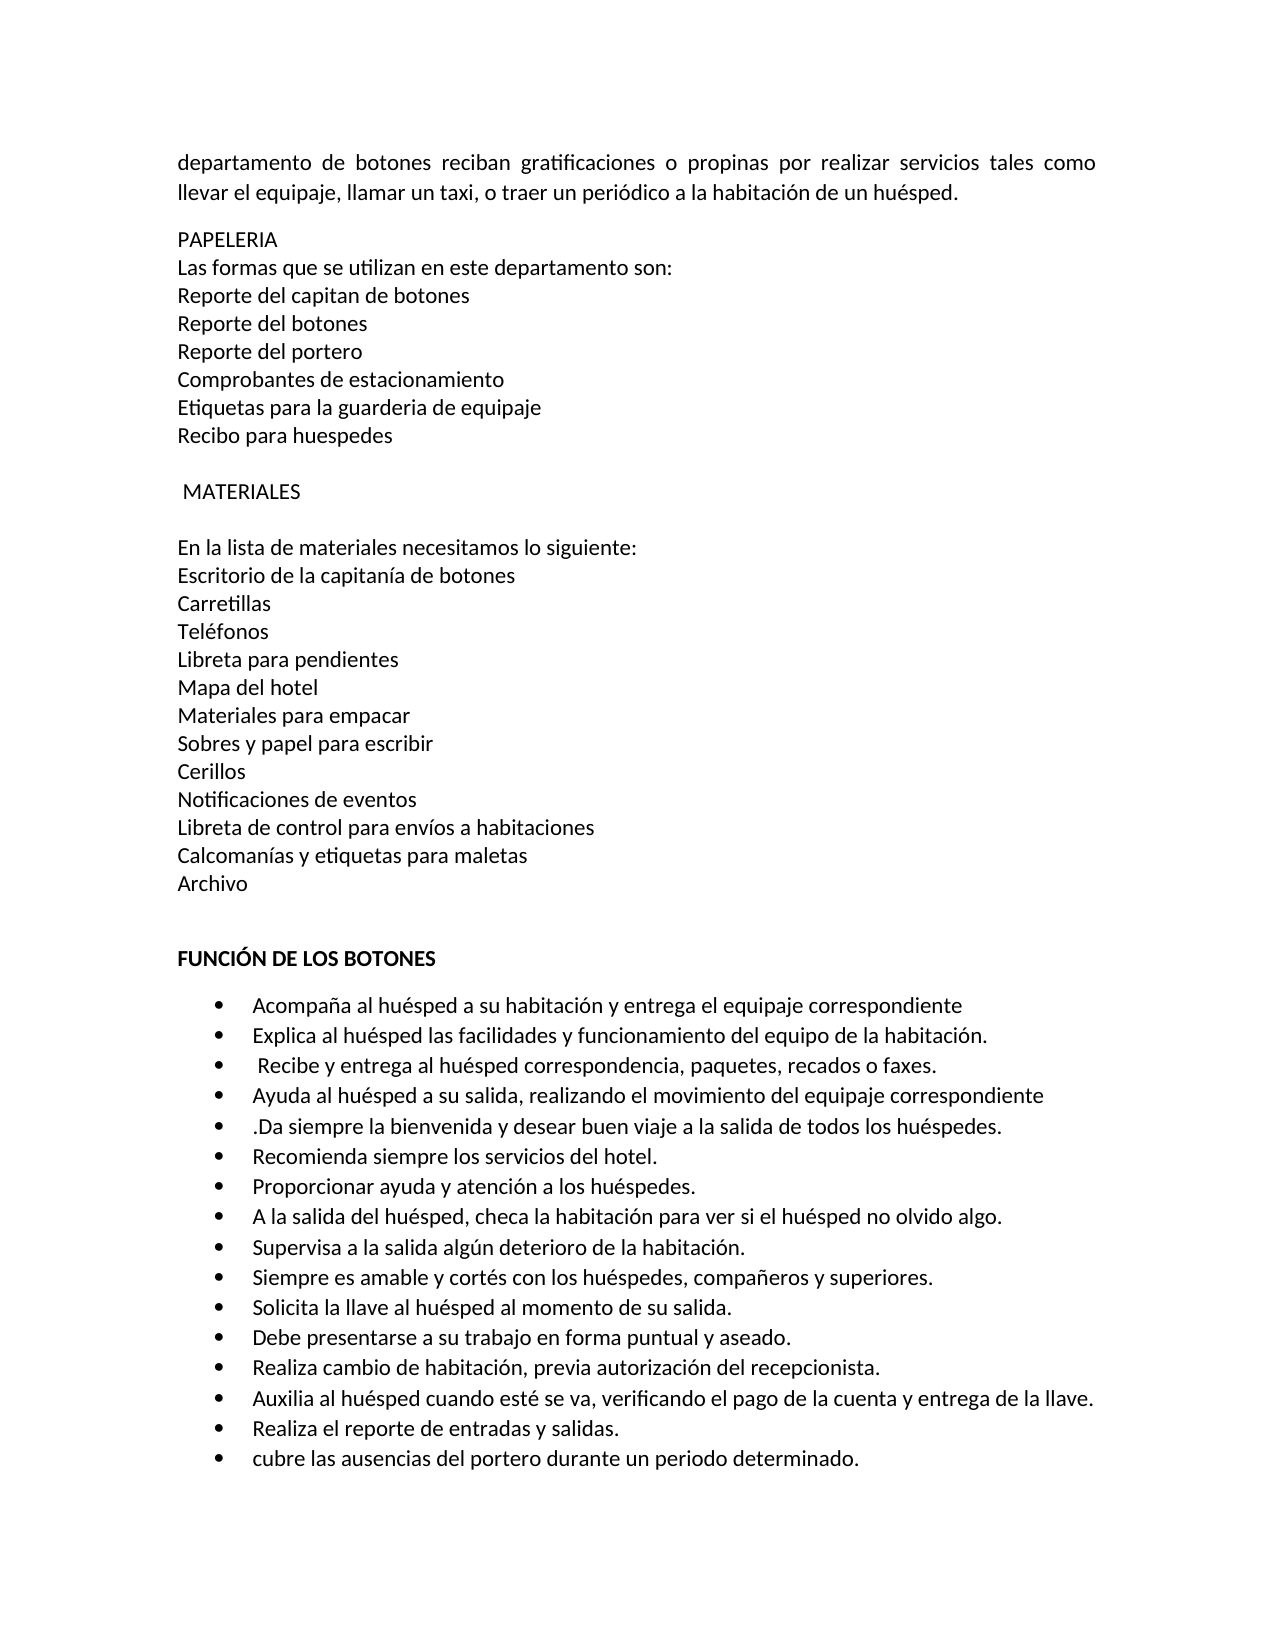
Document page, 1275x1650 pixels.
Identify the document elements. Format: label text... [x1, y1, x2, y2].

list cubre las ausencias del portero durante un periodo determinado. [215, 1444, 1098, 1472]
text FUNCIÓN DE LOS BOTONES [177, 944, 1098, 972]
list Ayuda al huésped a su salida, realizando el movimiento del equipaje correspondiente [215, 1082, 1098, 1109]
text Reporte del portero [177, 337, 1098, 365]
text Teléfonos [177, 617, 1098, 645]
text Escritorio de la capitanía de botones [177, 561, 1098, 589]
list Siempre es amable y cortés con los huéspedes, compañeros y superiores. [215, 1263, 1098, 1291]
text MATERIALES [177, 477, 1098, 505]
list Realiza cambio de habitación, previa autorización del recepcionista. [215, 1353, 1098, 1381]
list Proporcionar ayuda y atención a los huéspedes. [215, 1172, 1098, 1200]
list Explica al huésped las facilidades y funcionamiento del equipo de la habitación. [215, 1021, 1098, 1049]
list Supervisa a la salida algún deterioro de la habitación. [215, 1233, 1098, 1261]
text Mapa del hotel [177, 673, 1098, 701]
text Archivo [177, 869, 1098, 897]
list Recibe y entrega al huésped correspondencia, paquetes, recados o faxes. [215, 1051, 1098, 1079]
text Cerillos [177, 757, 1098, 785]
list .Da siempre la bienvenida y desear buen viaje a la salida de todos los huéspedes. [215, 1112, 1098, 1140]
list Debe presentarse a su trabajo en forma puntual y aseado. [215, 1323, 1098, 1351]
text PAPELERIA [177, 225, 1098, 253]
text Calcomanías y etiquetas para maletas [177, 841, 1098, 869]
text Sobres y papel para escribir [177, 729, 1098, 757]
text Comprobantes de estacionamiento [177, 365, 1098, 393]
text Recibo para huespedes [177, 421, 1098, 449]
text Reporte del botones [177, 309, 1098, 337]
text Las formas que se utilizan en este departamento son: [177, 253, 1098, 281]
list Auxilia al huésped cuando esté se va, verificando el pago de la cuenta y entrega de la llave. [215, 1384, 1098, 1412]
list Solicita la llave al huésped al momento de su salida. [215, 1293, 1098, 1321]
list A la salida del huésped, checa la habitación para ver si el huésped no olvido algo. [215, 1202, 1098, 1230]
text Materiales para empacar [177, 701, 1098, 729]
text Etiquetas para la guarderia de equipaje [177, 393, 1098, 421]
text Notificaciones de eventos [177, 785, 1098, 813]
list Recomienda siempre los servicios del hotel. [215, 1142, 1098, 1170]
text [177, 148, 1098, 206]
text Libreta para pendientes [177, 645, 1098, 673]
text Reporte del capitan de botones [177, 281, 1098, 309]
list Realiza el reporte de entradas y salidas. [215, 1414, 1098, 1442]
text Carretillas [177, 589, 1098, 617]
text Libreta de control para envíos a habitaciones [177, 813, 1098, 841]
text En la lista de materiales necesitamos lo siguiente: [177, 533, 1098, 561]
list Acompaña al huésped a su habitación y entrega el equipaje correspondiente [215, 991, 1098, 1019]
